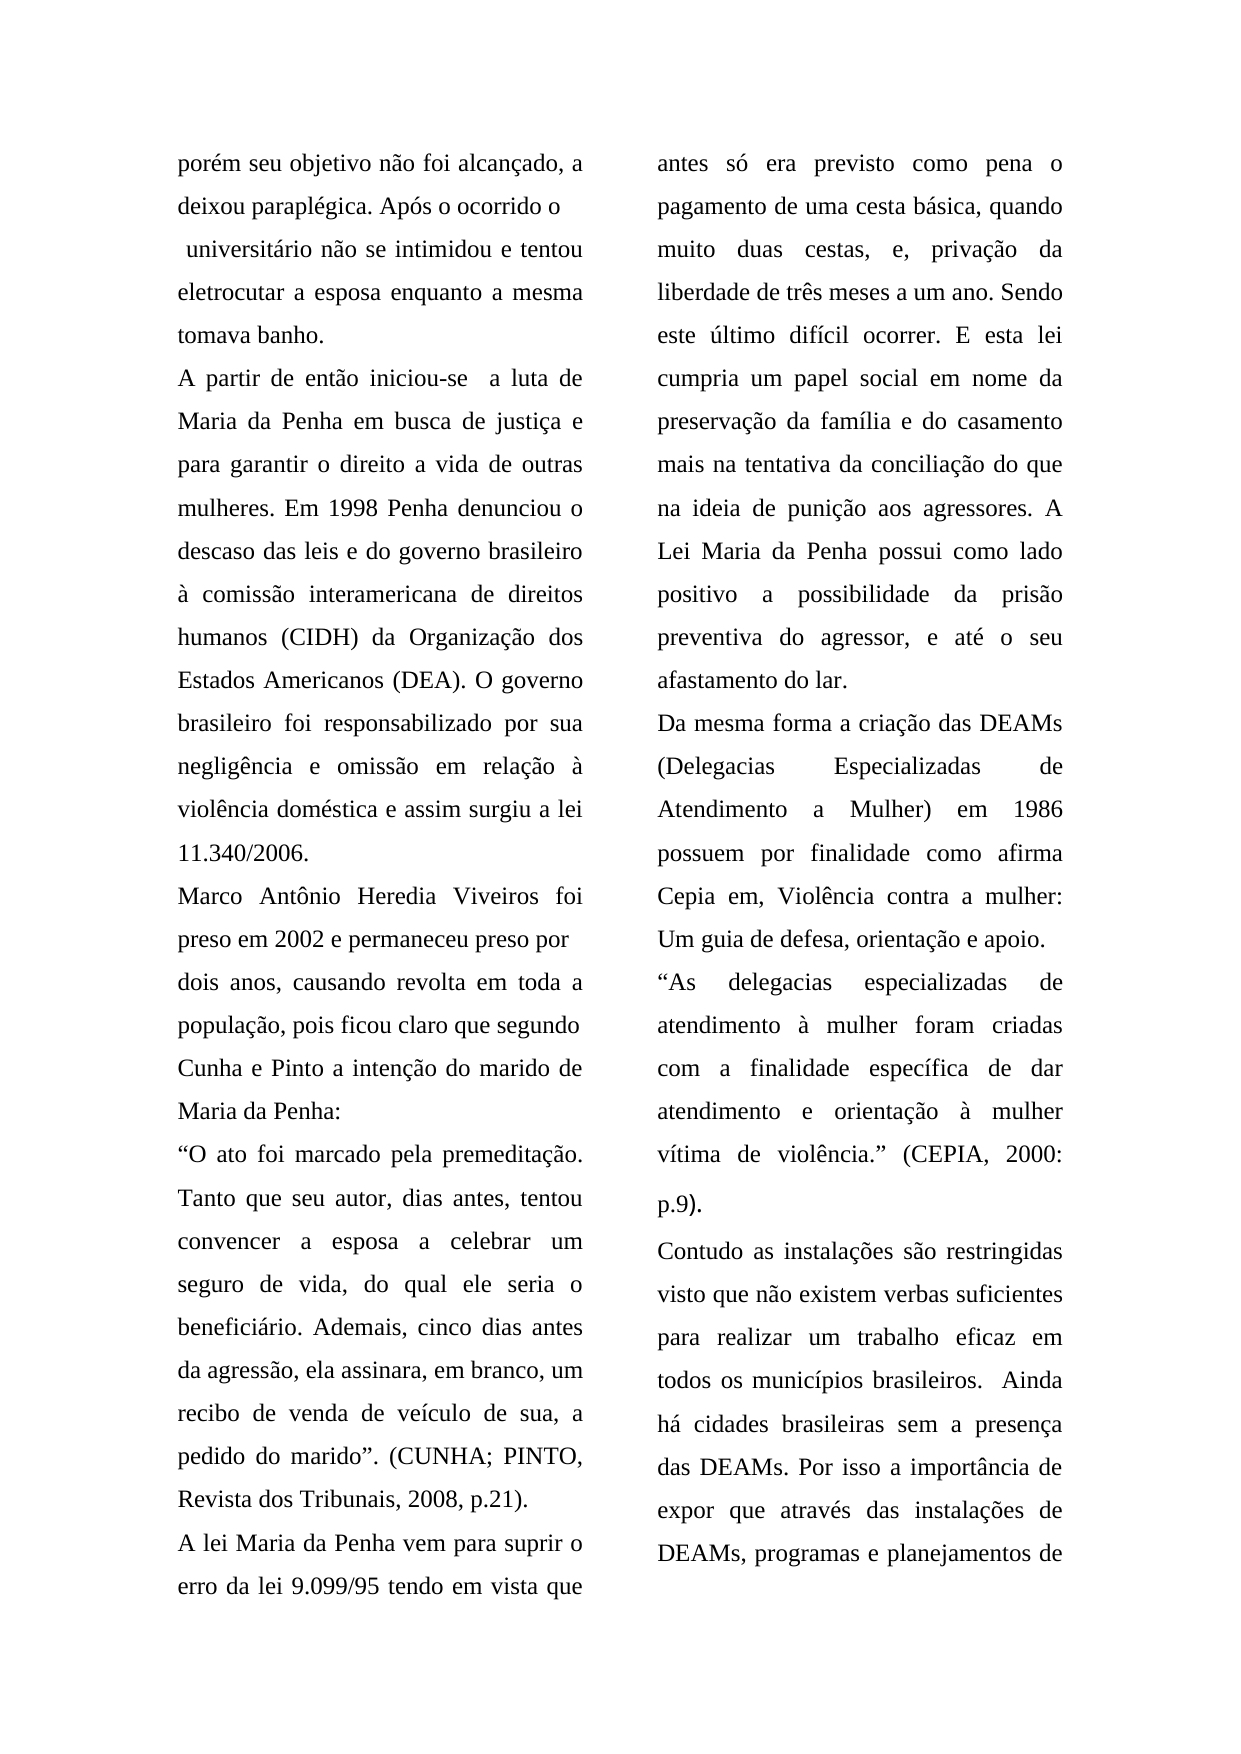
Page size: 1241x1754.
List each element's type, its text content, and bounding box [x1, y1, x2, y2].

text Marco Antônio Heredia Viveiros foi preso em 2002 e permaneceu preso por [177, 881, 583, 953]
text A lei Maria da Penha vem para suprir o erro da lei 9.099/95 tendo em vista que antes só era previsto como pena o pagamento de uma cesta básica, quando muito duas cestas, e, privação da liberdade de três meses a um ano. Sendo este último difícil ocorrer. E esta lei cumpria um papel social em nome da preservação da família e do casamento mais na tentativa da conciliação do que na ideia de punição aos agressores. A Lei Maria da Penha possui como lado positivo a possibilidade da prisão preventiva do agressor, e até o seu afastamento do lar. [657, 148, 1063, 694]
text “As delegacias especializadas de atendimento à mulher foram criadas com a finalidade específica de dar atendimento e orientação à mulher vítima de violência.” (CEPIA, 2000: p.9). [657, 967, 1063, 1219]
text “O ato foi marcado pela premeditação. Tanto que seu autor, dias antes, tentou convencer a esposa a celebrar um seguro de vida, do qual ele seria o beneficiário. Ademais, cinco dias antes da agressão, ela assinara, em branco, um recibo de venda de veículo de sua, a pedido do marido”. (CUNHA; PINTO, Revista dos Tribunais, 2008, p.21). [177, 1139, 583, 1513]
text universitário não se intimidou e tentou eletrocutar a esposa enquanto a mesma tomava banho. [177, 234, 583, 349]
text A partir de então iniciou-se a luta de Maria da Penha em busca de justiça e para garantir o direito a vida de outras mulheres. Em 1998 Penha denunciou o descaso das leis e do governo brasileiro à comissão interamericana de direitos humanos (CIDH) da Organização dos Estados Americanos (DEA). O governo brasileiro foi responsabilizado por sua negligência e omissão em relação à violência doméstica e assim surgiu a lei 11.340/2006. [177, 363, 583, 866]
text dois anos, causando revolta em toda a população, pois ficou claro que segundo [177, 967, 583, 1039]
text Cunha e Pinto a intenção do marido de Maria da Penha: [177, 1053, 583, 1125]
text Da mesma forma a criação das DEAMs (Delegacias Especializadas de Atendimento a Mulher) em 1986 possuem por finalidade como afirma Cepia em, Violência contra a mulher: Um guia de defesa, orientação e apoio. [657, 708, 1063, 953]
